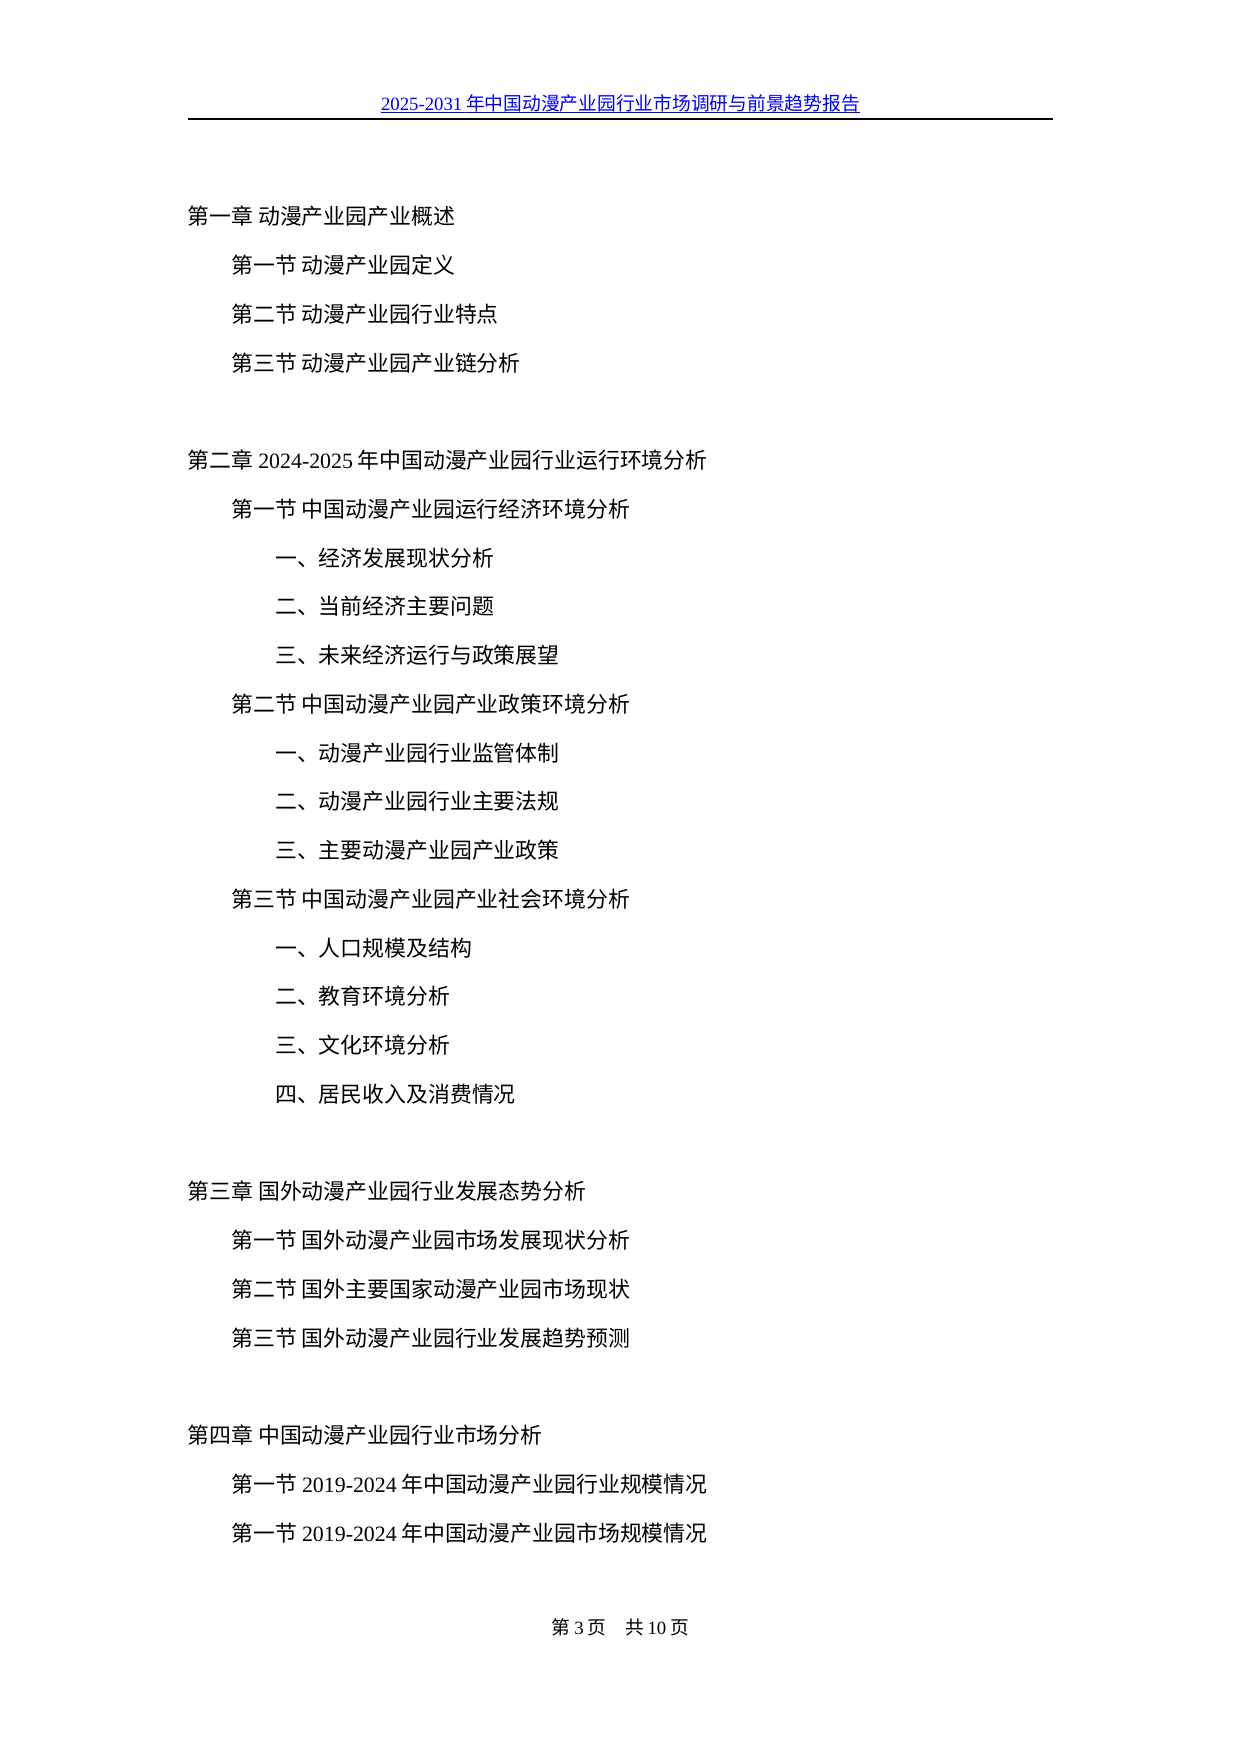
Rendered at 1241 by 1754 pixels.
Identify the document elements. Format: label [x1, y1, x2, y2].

text [187, 150, 1053, 1548]
